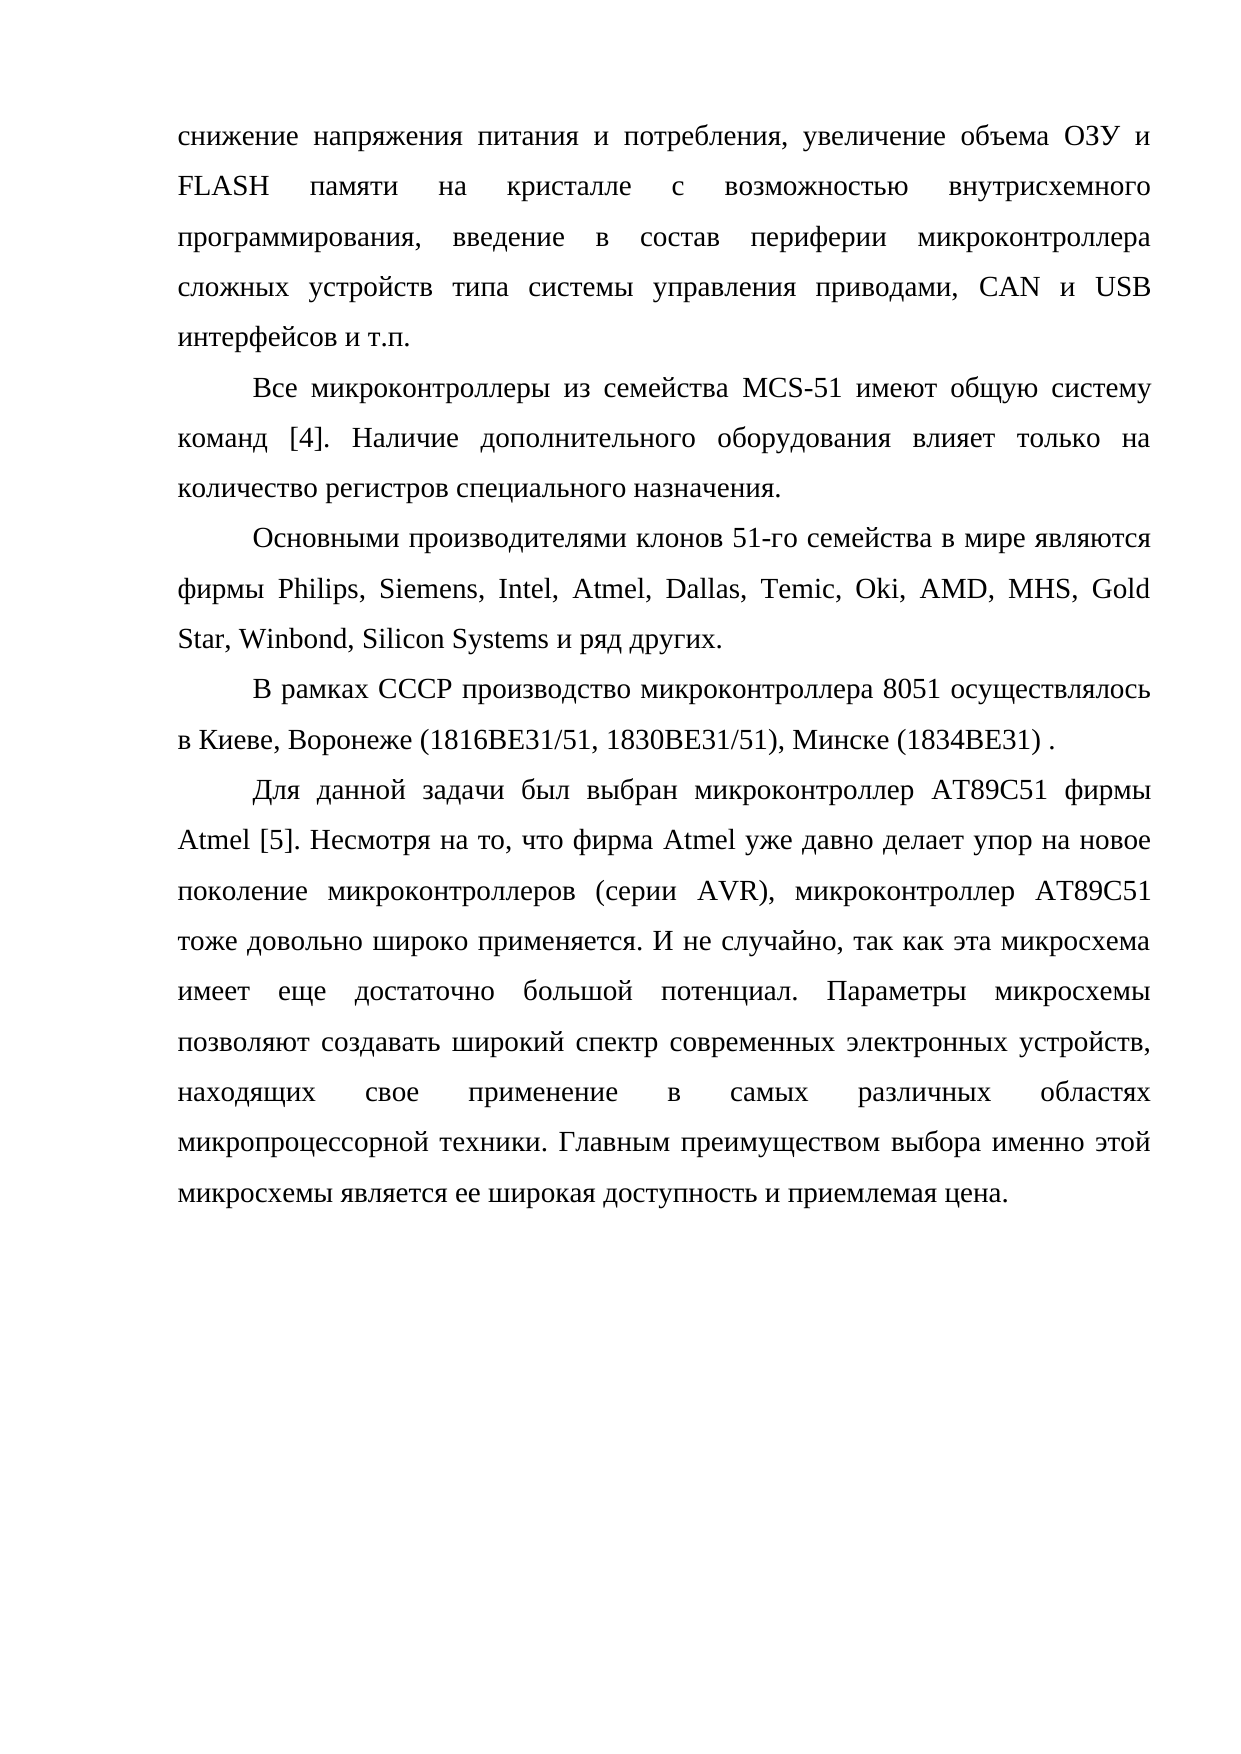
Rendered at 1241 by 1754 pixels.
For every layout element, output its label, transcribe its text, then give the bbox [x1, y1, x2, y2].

text Для данной задачи был выбран микроконтроллер AT89C51 фирмы Atmel [5]. Несмотря на то, что фирма Atmel уже давно делает упор на новое поколение микроконтроллеров (серии AVR), микроконтроллер AT89C51 тоже довольно широко применяется. И не случайно, так как эта микросхема имеет еще достаточно большой потенциал. Параметры микросхемы позволяют создавать широкий спектр современных электронных устройств, находящих свое применение в самых различных областях микропроцессорной техники. Главным преимуществом выбора именно этой микросхемы является ее широкая доступность и приемлемая цена. [177, 772, 1152, 1208]
text Все микроконтроллеры из семейства MCS-51 имеют общую систему команд [4]. Наличие дополнительного оборудования влияет только на количество регистров специального назначения. [177, 370, 1152, 504]
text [177, 118, 1152, 353]
text В рамках СССР производство микроконтроллера 8051 осуществлялось в Киеве, Воронеже (1816ВЕ31/51, 1830ВЕ31/51), Минске (1834ВЕ31) . [177, 672, 1152, 755]
text Основными производителями клонов 51-го семейства в мире являются фирмы Philips, Siemens, Intel, Atmel, Dallas, Temic, Oki, AMD, MHS, Gold Star, Winbond, Silicon Systems и ряд других. [177, 521, 1152, 655]
